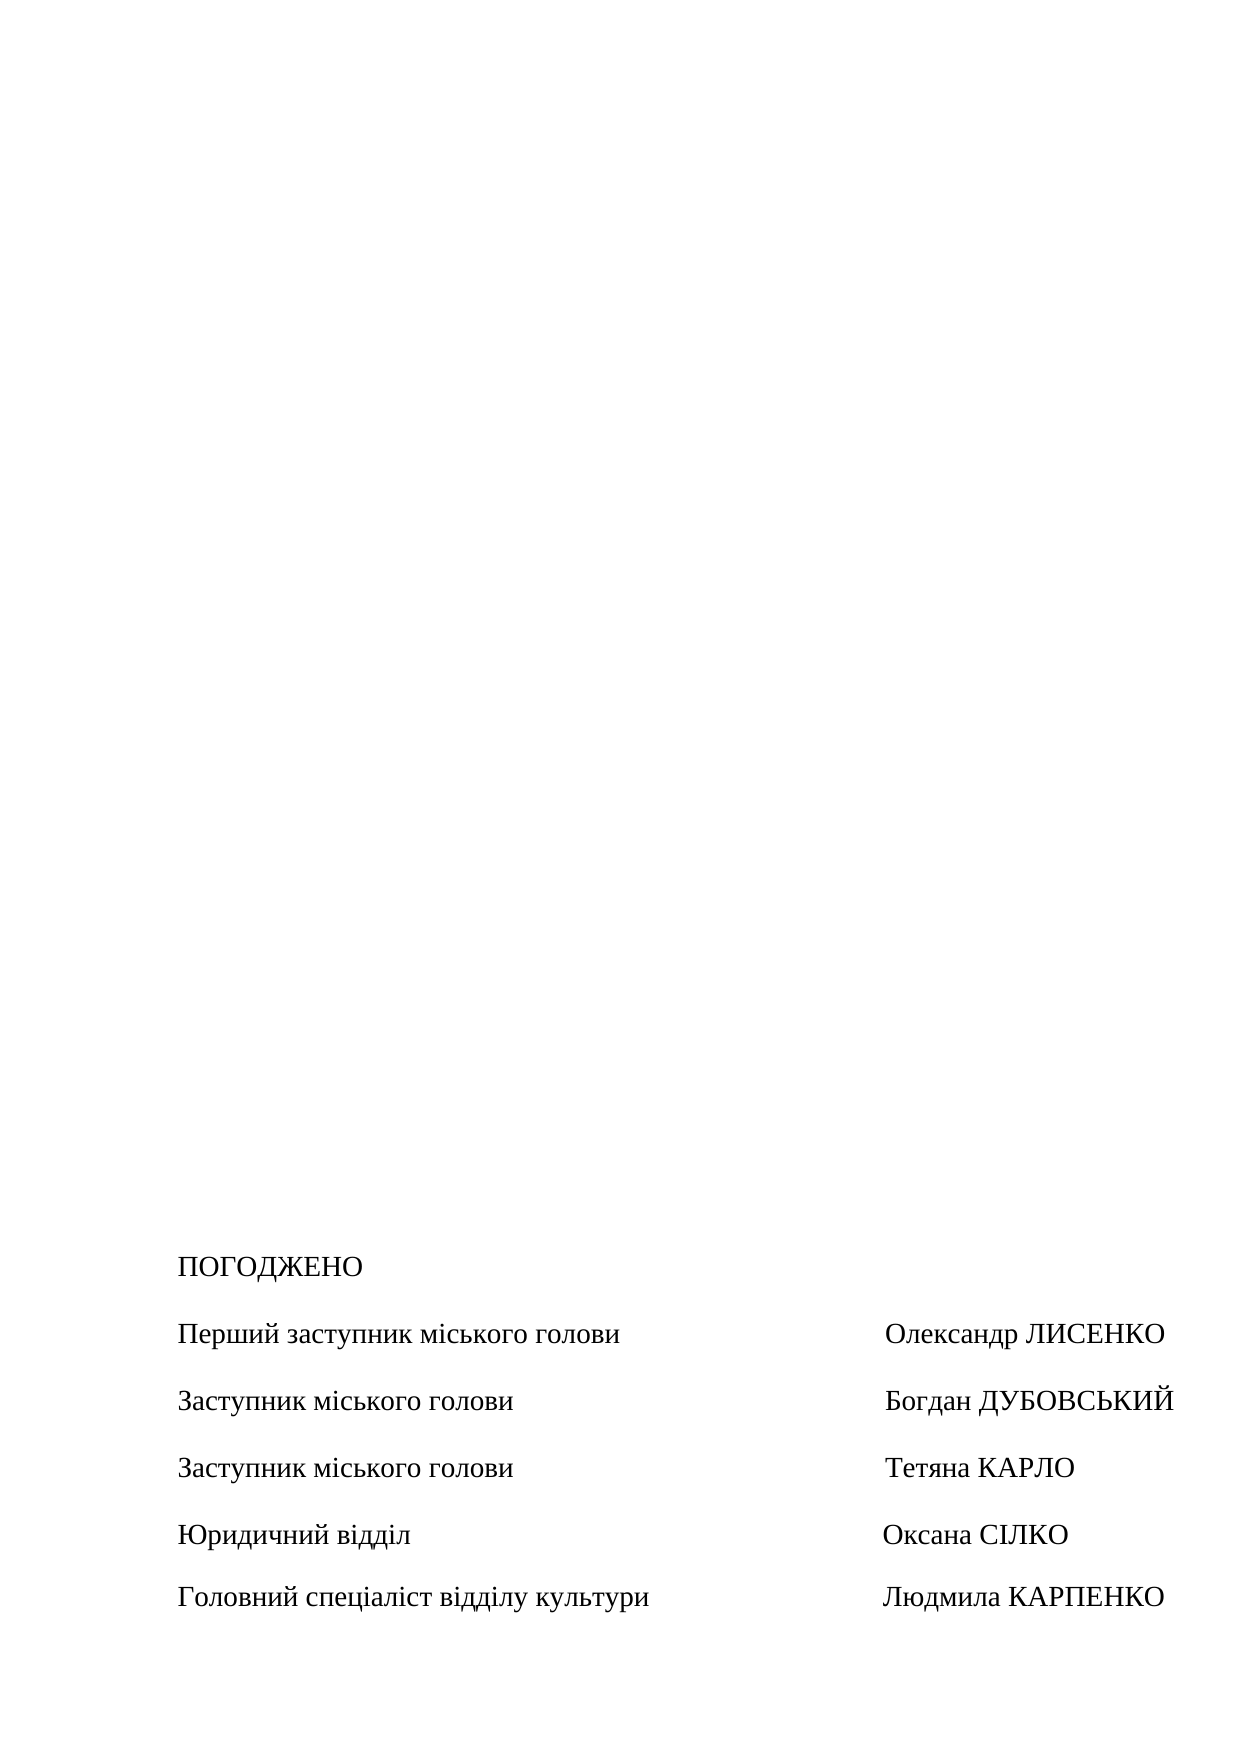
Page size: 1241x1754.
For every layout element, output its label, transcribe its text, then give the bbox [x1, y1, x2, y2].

text Перший заступник міського голови Олександр ЛИСЕНКО [177, 1316, 1181, 1349]
text Головний спеціаліст відділу культури Людмила КАРПЕНКО [177, 1579, 1181, 1613]
text Юридичний відділ Оксана СІЛКО [177, 1517, 1181, 1551]
text Заступник міського голови Тетяна КАРЛО [177, 1450, 1181, 1484]
text ПОГОДЖЕНО [177, 1249, 1181, 1282]
text Заступник міського голови Богдан ДУБОВСЬКИЙ [177, 1383, 1181, 1417]
